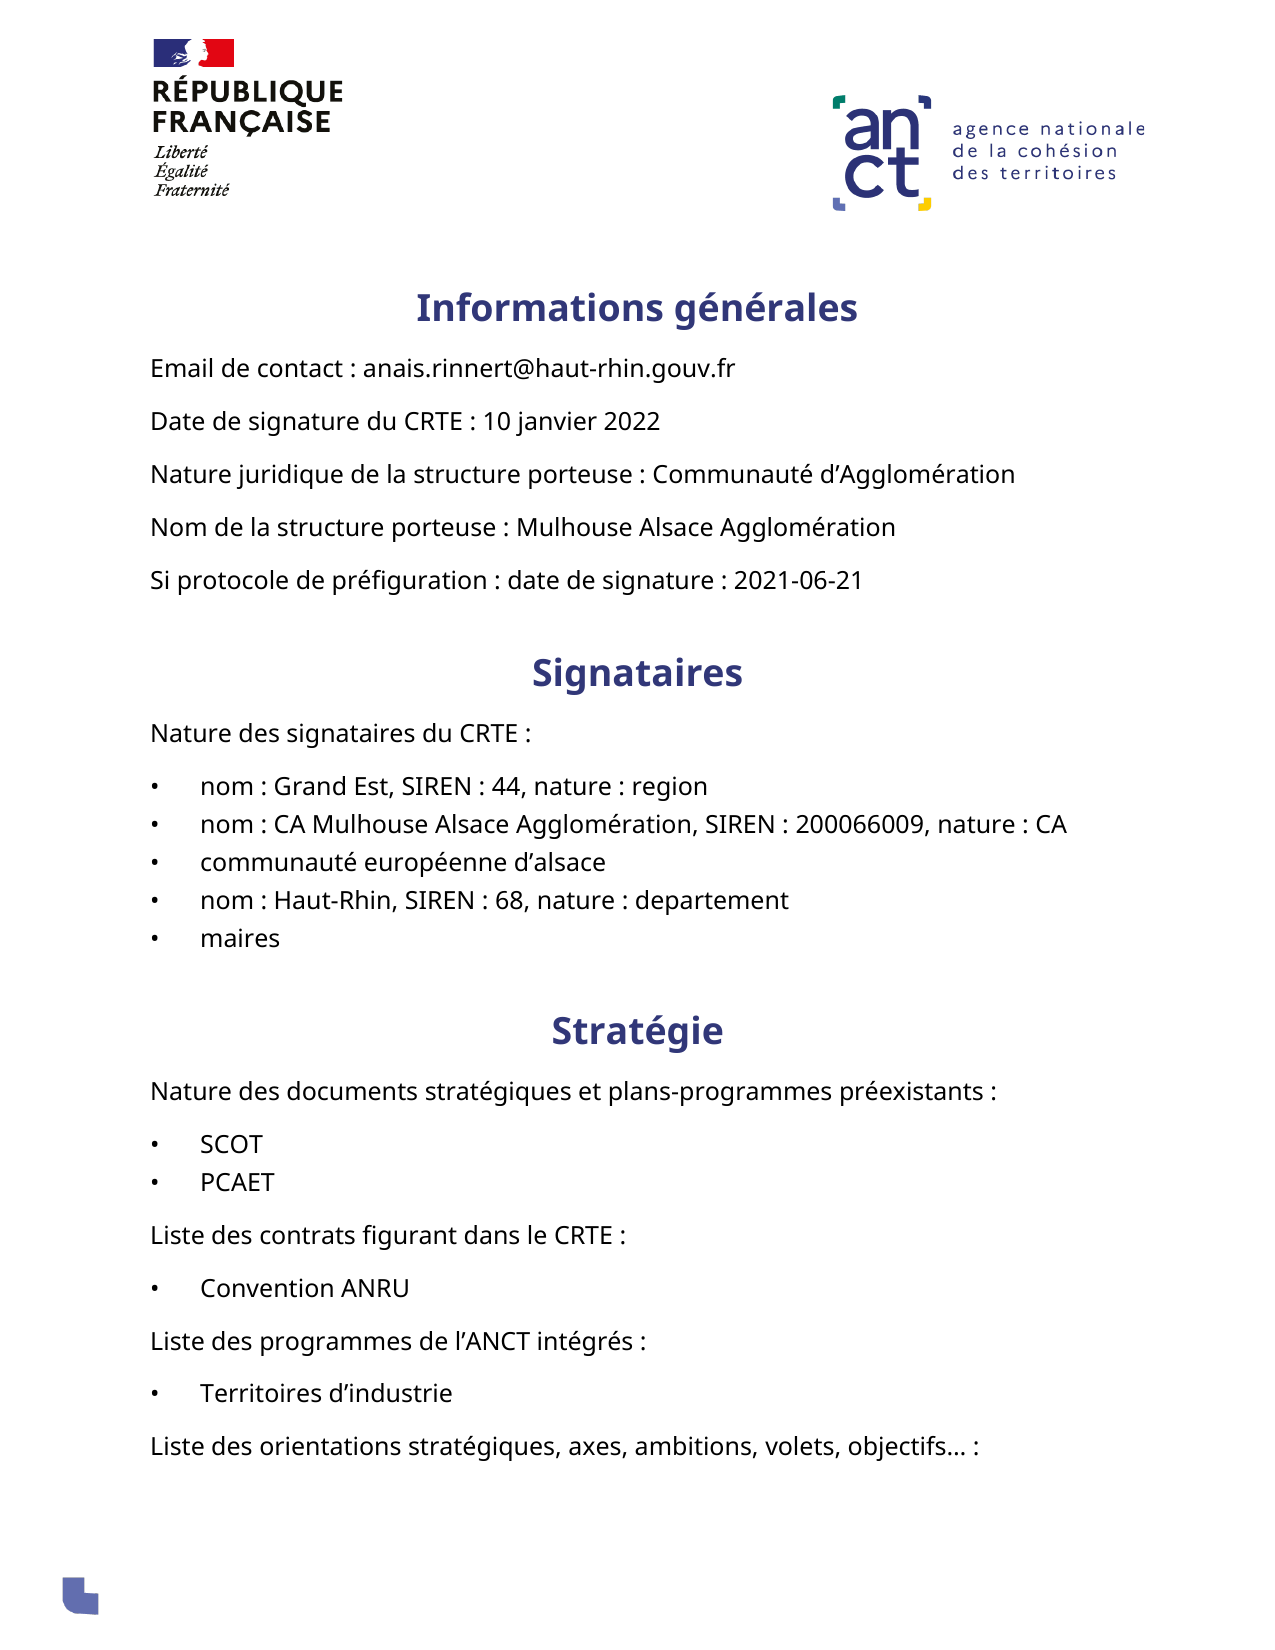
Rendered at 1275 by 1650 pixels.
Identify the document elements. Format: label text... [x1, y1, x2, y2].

list communauté européenne d’alsace [150, 844, 1125, 879]
text Liste des programmes de l’ANCT intégrés : [150, 1323, 1125, 1357]
text Liste des orientations stratégiques, axes, ambitions, volets, objectifs… : [150, 1429, 1125, 1463]
text Si protocole de préfiguration : date de signature : 2021-06-21 [150, 562, 1125, 596]
text Nature juridique de la structure porteuse : Communauté d’Agglomération [150, 457, 1125, 491]
subtitle Signataires [150, 646, 1125, 697]
subtitle Informations générales [150, 281, 1125, 332]
text Liste des contrats figurant dans le CRTE : [150, 1217, 1125, 1252]
list maires [150, 920, 1125, 954]
picture [832, 95, 1145, 211]
list PCAET [150, 1165, 1125, 1199]
text Nature des documents stratégiques et plans-programmes préexistants : [150, 1074, 1125, 1108]
picture [153, 39, 343, 196]
text Date de signature du CRTE : 10 janvier 2022 [150, 404, 1125, 438]
list nom : Haut-Rhin, SIREN : 68, nature : departement [150, 882, 1125, 916]
list SCOT [150, 1127, 1125, 1161]
text Nature des signataires du CRTE : [150, 716, 1125, 750]
list nom : CA Mulhouse Alsace Agglomération, SIREN : 200066009, nature : CA [150, 807, 1125, 841]
list Convention ANRU [150, 1270, 1125, 1304]
picture [51, 1569, 108, 1624]
text Nom de la structure porteuse : Mulhouse Alsace Agglomération [150, 509, 1125, 543]
text Email de contact : anais.rinnert@haut-rhin.gouv.fr [150, 351, 1125, 385]
list Territoires d’industrie [150, 1376, 1125, 1410]
list nom : Grand Est, SIREN : 44, nature : region [150, 769, 1125, 803]
subtitle Stratégie [150, 1004, 1125, 1055]
